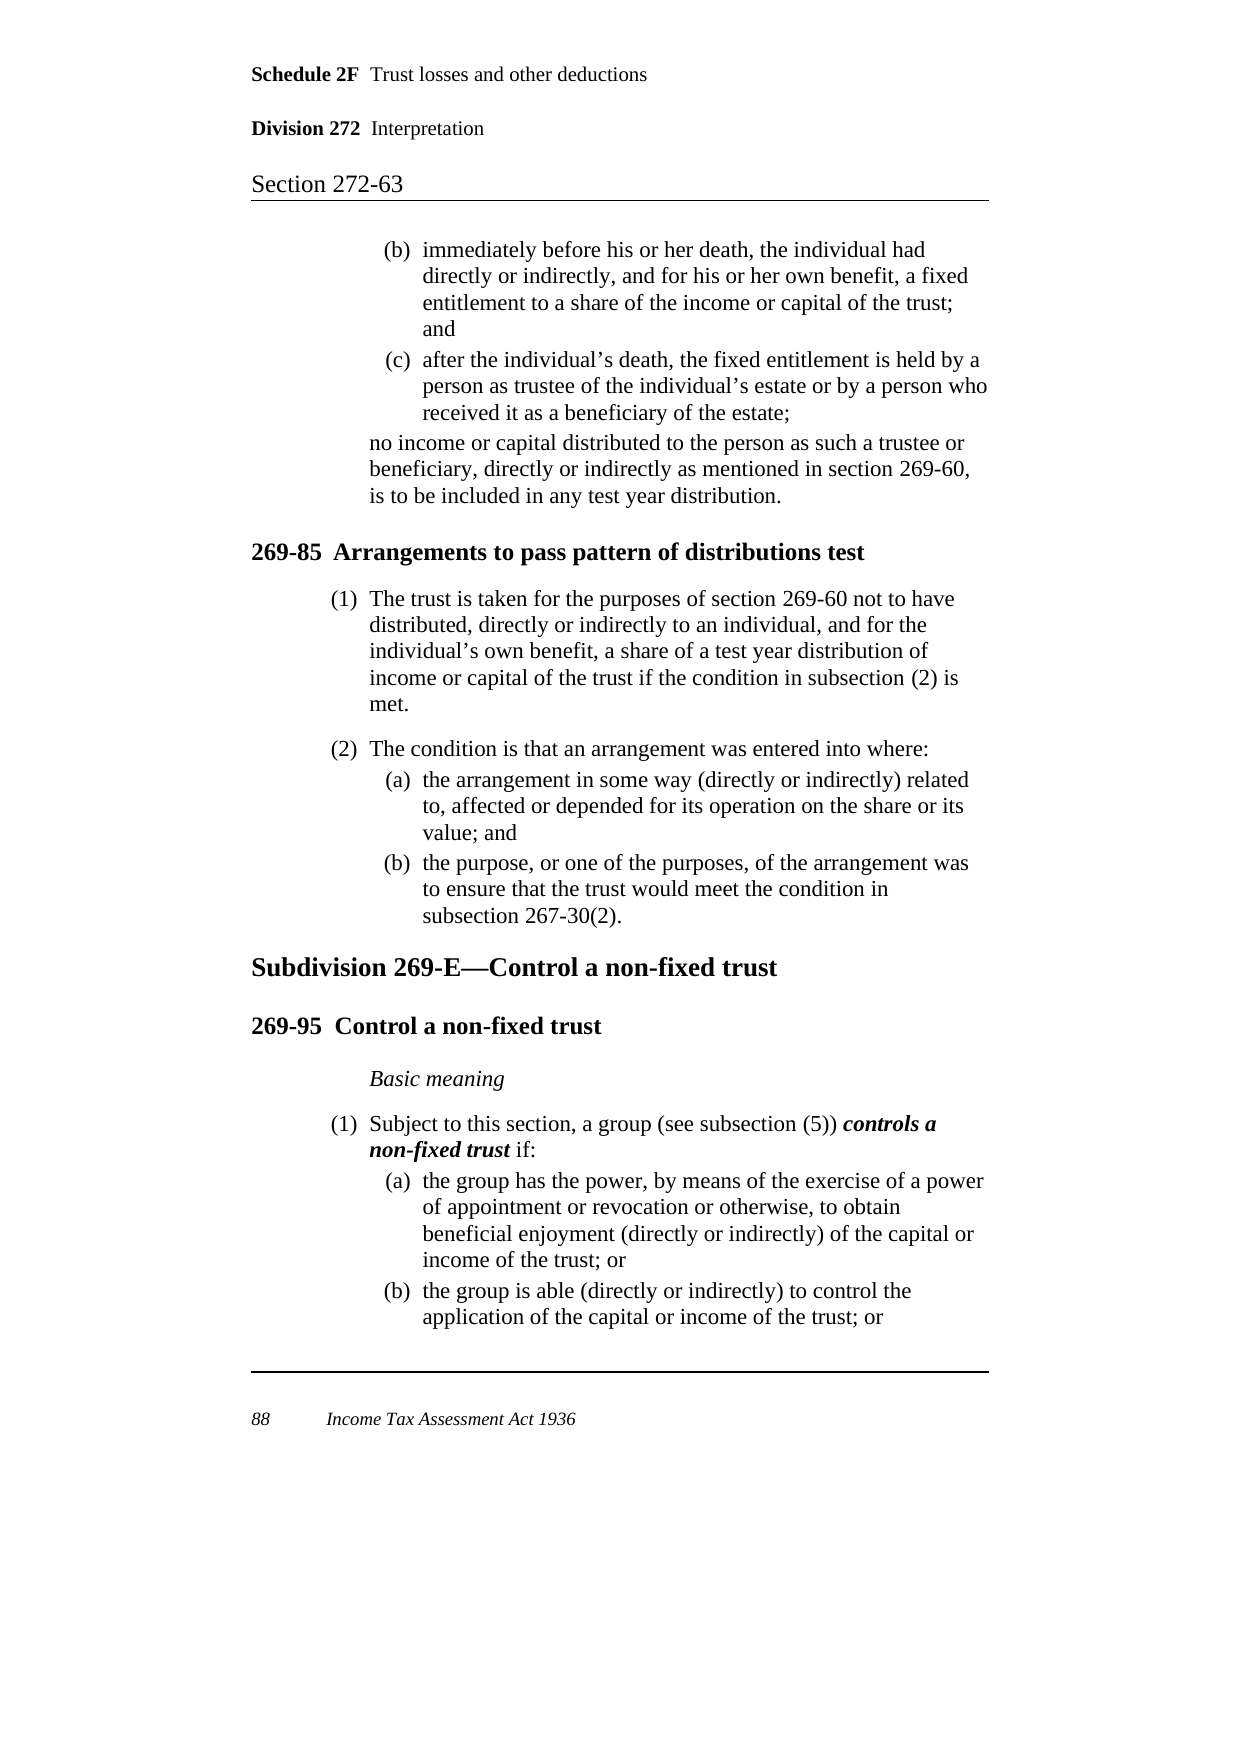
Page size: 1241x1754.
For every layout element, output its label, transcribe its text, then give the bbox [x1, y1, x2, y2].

text Subdivision 269-E—Control a non-fixed trust [251, 951, 989, 982]
text 269-85 Arrangements to pass pattern of distributions test [251, 537, 989, 566]
text (1) Subject to this section, a group (see subsection (5)) controls a non-fixed trust if: [251, 1110, 989, 1163]
text (b) the group is able (directly or indirectly) to control the application of the capital or income of the trust; or [251, 1277, 989, 1329]
text no income or capital distributed to the person as such a trustee or beneficiary, directly or indirectly as mentioned in section 269-60, is to be included in any test year distribution. [369, 429, 989, 508]
text (a) the group has the power, by means of the exercise of a power of appointment or revocation or otherwise, to obtain beneficial enjoyment (directly or indirectly) of the capital or income of the trust; or [251, 1167, 989, 1272]
text (1) The trust is taken for the purposes of section 269-60 not to have distributed, directly or indirectly to an individual, and for the individual’s own benefit, a share of a test year distribution of income or capital of the trust if the condition in subsection (2) is met. [251, 585, 989, 717]
text (b) immediately before his or her death, the individual had directly or indirectly, and for his or her own benefit, a fixed entitlement to a share of the income or capital of the trust; and [251, 236, 989, 342]
text (a) the arrangement in some way (directly or indirectly) related to, affected or depended for its operation on the share or its value; and [251, 766, 989, 845]
text (c) after the individual’s death, the fixed entitlement is held by a person as trustee of the individual’s estate or by a person who received it as a beneficiary of the estate; [251, 346, 989, 425]
text 269-95 Control a non-fixed trust [251, 1011, 989, 1040]
text (b) the purpose, or one of the purposes, of the arrangement was to ensure that the trust would meet the condition in subsection 267-30(2). [251, 849, 989, 928]
text (2) The condition is that an arrangement was entered into where: [251, 735, 989, 762]
text Basic meaning [369, 1065, 989, 1091]
